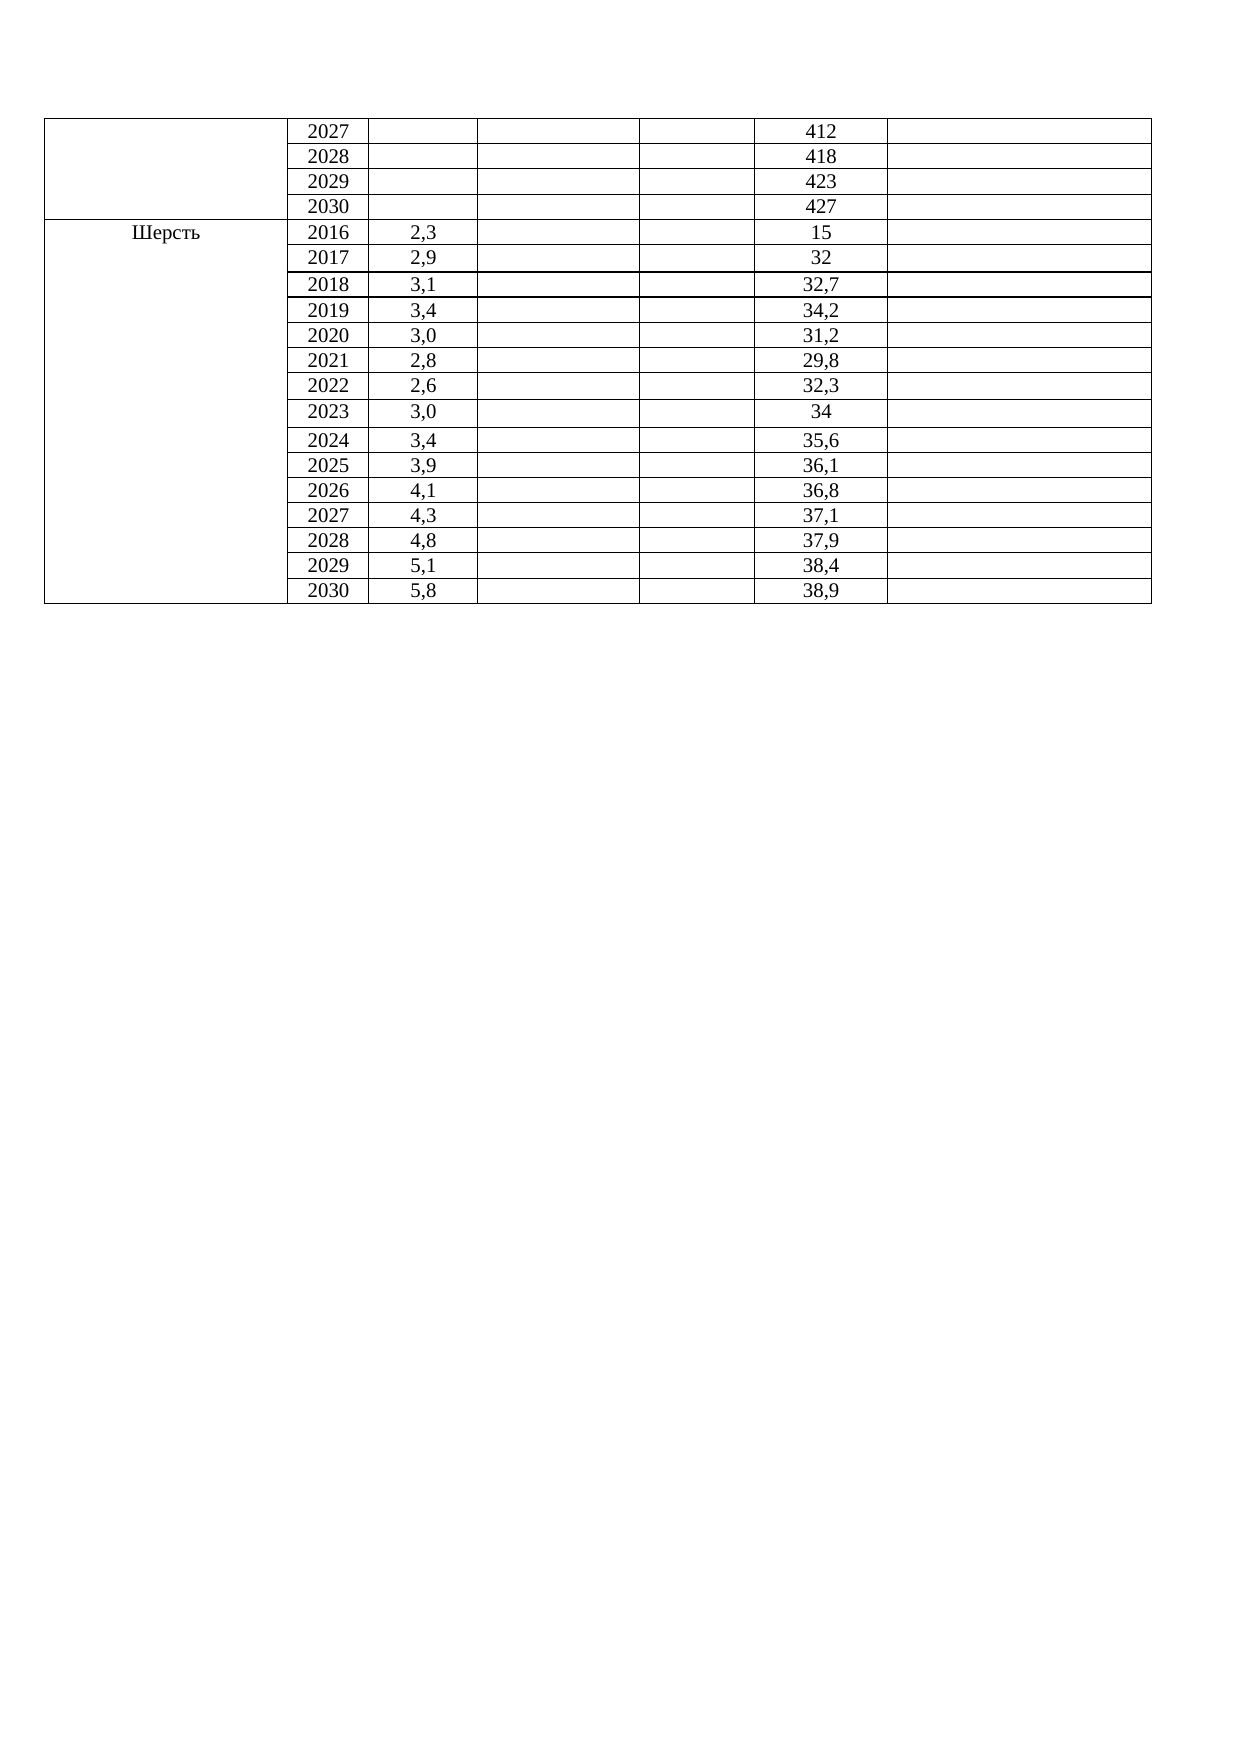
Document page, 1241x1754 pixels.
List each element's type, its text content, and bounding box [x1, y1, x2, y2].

table_cell 32,7 [755, 273, 887, 296]
table_cell [640, 195, 754, 218]
table_cell 4,8 [369, 528, 477, 552]
table_cell [478, 553, 639, 577]
table_cell 32,3 [755, 373, 887, 398]
table_cell 2017 [288, 245, 368, 271]
table_cell [369, 195, 477, 218]
table_cell [478, 220, 639, 244]
table_cell [478, 348, 639, 372]
table_cell 4,3 [369, 503, 477, 527]
table_cell [478, 323, 639, 347]
table_cell 15 [755, 220, 887, 244]
table_cell 2018 [288, 273, 368, 296]
table_cell [888, 273, 1151, 296]
table_cell [478, 169, 639, 193]
table_cell 3,1 [369, 273, 477, 296]
table_cell [888, 298, 1151, 322]
table_cell 36,1 [755, 453, 887, 477]
table_cell [888, 373, 1151, 398]
table_cell 2027 [288, 503, 368, 527]
table_cell [888, 169, 1151, 193]
table_cell [478, 503, 639, 527]
table_cell [888, 478, 1151, 502]
table_cell [640, 348, 754, 372]
table_cell [640, 400, 754, 427]
table_cell 423 [755, 169, 887, 193]
table_cell [640, 503, 754, 527]
table_cell [369, 169, 477, 193]
table_cell 5,8 [369, 579, 477, 602]
table_cell [888, 579, 1151, 602]
table_cell [478, 400, 639, 427]
table_cell 29,8 [755, 348, 887, 372]
table_cell [640, 478, 754, 502]
table_cell [888, 553, 1151, 577]
table_cell [478, 453, 639, 477]
table_cell 35,6 [755, 428, 887, 452]
table_cell 2,9 [369, 245, 477, 271]
table_cell [640, 119, 754, 143]
table_cell 427 [755, 195, 887, 218]
table_cell 2,8 [369, 348, 477, 372]
table_cell Шерсть [45, 220, 287, 602]
table_cell 4,1 [369, 478, 477, 502]
table_cell [888, 195, 1151, 218]
table_cell [478, 528, 639, 552]
table_cell [640, 323, 754, 347]
table_cell [888, 144, 1151, 168]
table_cell 2019 [288, 298, 368, 322]
table_cell [478, 119, 639, 143]
table_cell [640, 298, 754, 322]
table_cell 2029 [288, 553, 368, 577]
table_cell 412 [755, 119, 887, 143]
table_cell [888, 503, 1151, 527]
table_cell [478, 579, 639, 602]
table_cell 3,0 [369, 400, 477, 427]
table_cell [888, 220, 1151, 244]
table_cell [640, 528, 754, 552]
table_cell 32 [755, 245, 887, 271]
table_cell 2023 [288, 400, 368, 427]
table_cell 38,9 [755, 579, 887, 602]
table_cell 2027 [288, 119, 368, 143]
table_cell 3,4 [369, 298, 477, 322]
table_cell [478, 298, 639, 322]
table_cell [888, 528, 1151, 552]
table_cell [640, 245, 754, 271]
table_cell 5,1 [369, 553, 477, 577]
table_cell 2029 [288, 169, 368, 193]
table_cell 34 [755, 400, 887, 427]
table_cell [369, 144, 477, 168]
table_cell [640, 453, 754, 477]
table_cell [478, 373, 639, 398]
table_cell 2024 [288, 428, 368, 452]
table_cell 3,0 [369, 323, 477, 347]
table_cell 2021 [288, 348, 368, 372]
table_cell [640, 373, 754, 398]
table_cell 2025 [288, 453, 368, 477]
table_cell 2028 [288, 144, 368, 168]
table_cell [640, 553, 754, 577]
table_cell 3,9 [369, 453, 477, 477]
table_cell [640, 428, 754, 452]
table_cell 36,8 [755, 478, 887, 502]
table_cell [640, 273, 754, 296]
table_cell 2030 [288, 195, 368, 218]
table_cell [478, 144, 639, 168]
table_cell [478, 428, 639, 452]
table_cell [478, 478, 639, 502]
table_cell [888, 348, 1151, 372]
table_cell 2,6 [369, 373, 477, 398]
table_cell [888, 323, 1151, 347]
table_cell [640, 169, 754, 193]
table_cell 2026 [288, 478, 368, 502]
table_cell 3,4 [369, 428, 477, 452]
table_cell [478, 195, 639, 218]
table_cell 2020 [288, 323, 368, 347]
table_cell [369, 119, 477, 143]
table_cell 418 [755, 144, 887, 168]
table_cell 2022 [288, 373, 368, 398]
table_cell [640, 220, 754, 244]
table_cell 31,2 [755, 323, 887, 347]
table_cell [640, 579, 754, 602]
table_cell [888, 245, 1151, 271]
table_cell 37,1 [755, 503, 887, 527]
table_cell [478, 245, 639, 271]
table_cell [888, 119, 1151, 143]
table_cell [640, 144, 754, 168]
table_cell 2030 [288, 579, 368, 602]
table_cell 2,3 [369, 220, 477, 244]
table_cell 34,2 [755, 298, 887, 322]
table_cell 2028 [288, 528, 368, 552]
table_cell [888, 453, 1151, 477]
table_cell [888, 400, 1151, 427]
table_cell 37,9 [755, 528, 887, 552]
table_cell 2016 [288, 220, 368, 244]
table_cell [478, 273, 639, 296]
table_cell 38,4 [755, 553, 887, 577]
table_cell [888, 428, 1151, 452]
